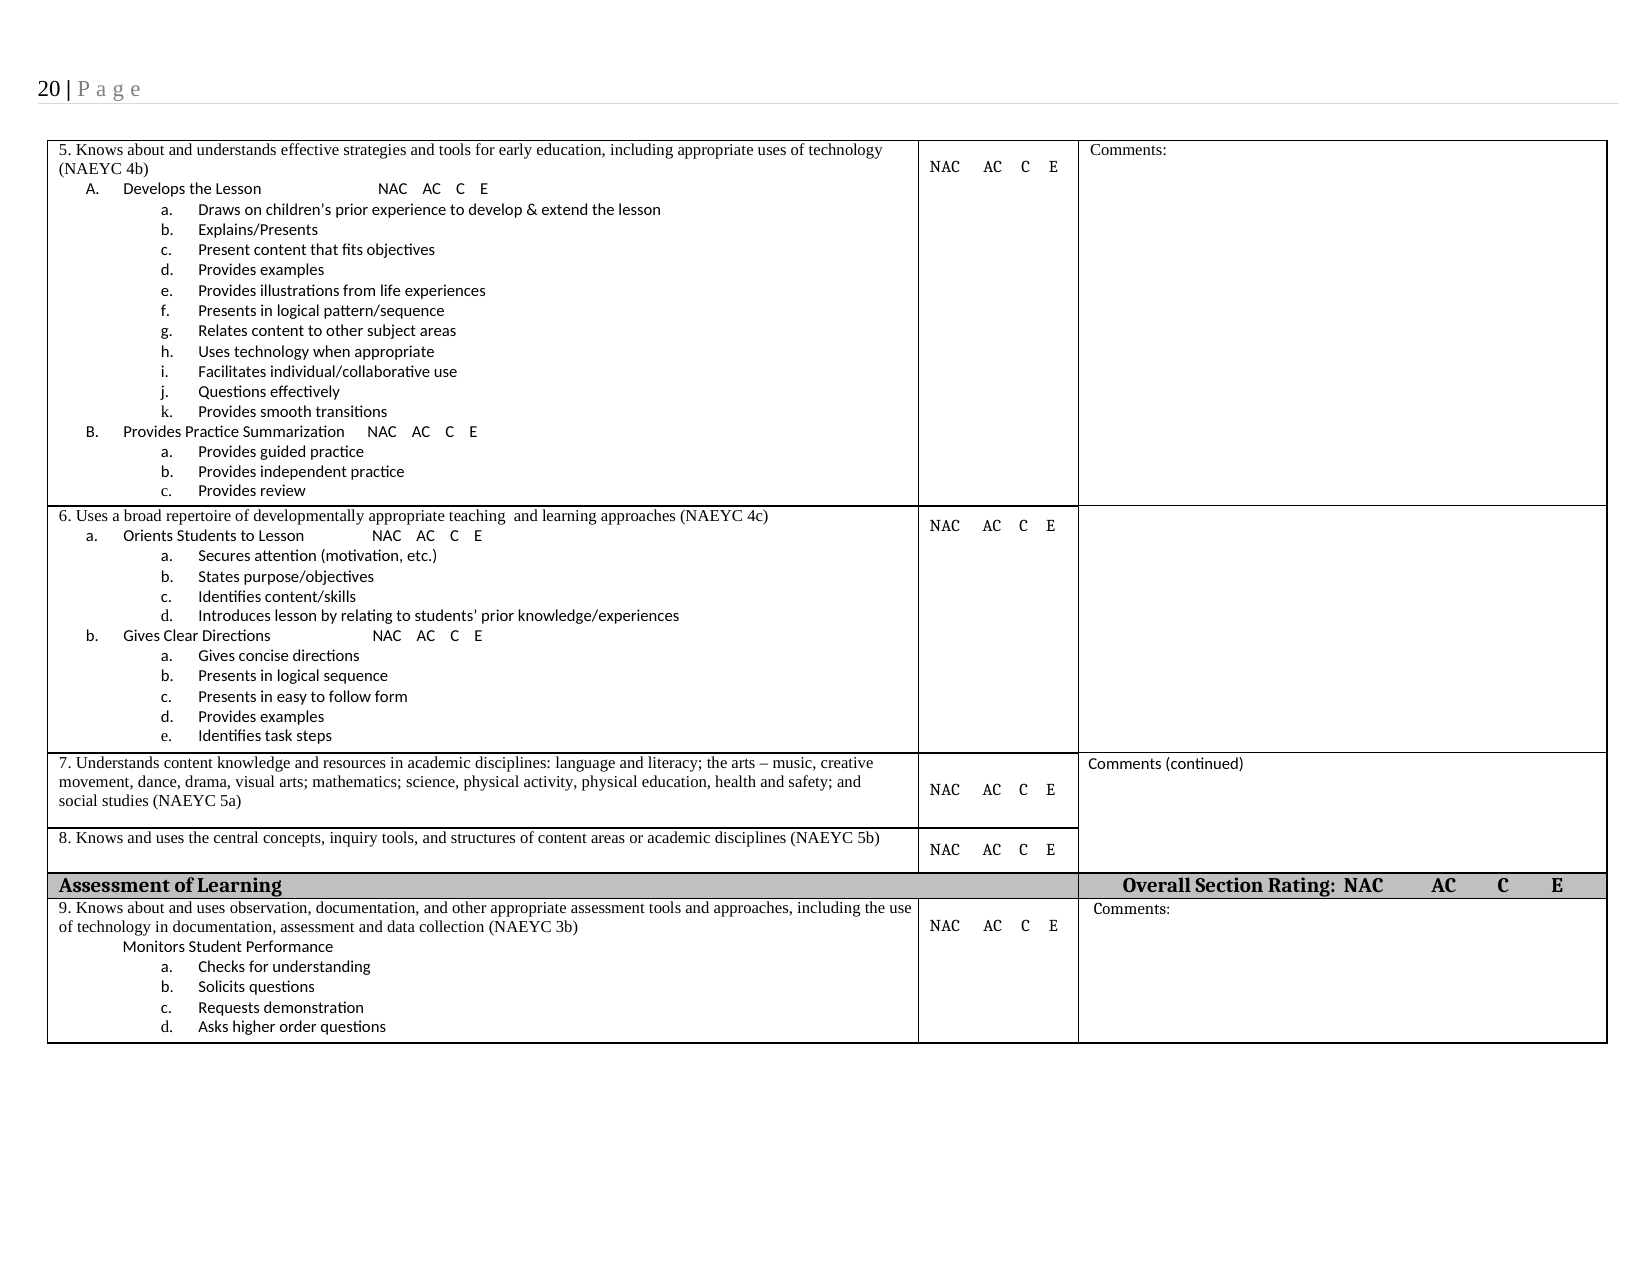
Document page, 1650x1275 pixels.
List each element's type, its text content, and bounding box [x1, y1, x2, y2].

table_cell NAC AC C E [919, 754, 1078, 827]
table_cell Comments (continued) [1079, 753, 1606, 872]
table_cell NAC AC C E [919, 829, 1078, 872]
table_cell 9. Knows about and uses observation, documentation, and other appropriate assessment tools and approaches, including the use of technology in documentation, assessment and data collection (NAEYC 3b) Monitors Student Performance Checks for understanding Solicits questions Requests demonstration Asks higher order questions [48, 899, 918, 1042]
table_cell C [1477, 874, 1530, 898]
table_cell AC [974, 899, 1014, 1042]
table_cell Comments: [1079, 141, 1606, 505]
table_cell C [1014, 899, 1041, 1042]
table_cell 5. Knows about and understands effective strategies and tools for early education, including appropriate uses of technology (NAEYC 4b) Develops the Lesson NAC AC C E Draws on children’s prior experience to develop & extend the lesson Explains/Presents Present content that fits objectives Provides examples Provides illustrations from life experiences Presents in logical pattern/sequence Relates content to other subject areas Uses technology when appropriate Facilitates individual/collaborative use Questions effectively Provides smooth transitions Provides Practice Summarization NAC AC C E Provides guided practice Provides independent practice Provides review [48, 141, 918, 505]
table_cell AC [974, 141, 1014, 505]
table_cell [1079, 506, 1606, 752]
table_cell C [1014, 141, 1041, 505]
table_cell AC [1410, 874, 1477, 898]
table_cell E [1530, 874, 1606, 898]
table_cell NAC AC C E [919, 507, 1078, 752]
table_cell E [1041, 899, 1078, 1042]
table_cell Comments: [1079, 899, 1606, 1042]
table_cell 6. Uses a broad repertoire of developmentally appropriate teaching and learning approaches (NAEYC 4c) Orients Students to Lesson NAC AC C E Secures attention (motivation, etc.) States purpose/objectives Identifies content/skills Introduces lesson by relating to students’ prior knowledge/experiences Gives Clear Directions NAC AC C E Gives concise directions Presents in logical sequence Presents in easy to follow form Provides examples Identifies task steps [48, 507, 918, 752]
table_cell Assessment of Learning [48, 874, 1078, 898]
table_cell E [1041, 141, 1078, 505]
table_cell Overall Section Rating: NAC [1079, 874, 1410, 898]
table_cell 8. Knows and uses the central concepts, inquiry tools, and structures of content areas or academic disciplines (NAEYC 5b) [48, 829, 918, 872]
table_cell NAC [919, 899, 974, 1042]
table_cell 7. Understands content knowledge and resources in academic disciplines: language and literacy; the arts – music, creative movement, dance, drama, visual arts; mathematics; science, physical activity, physical education, health and safety; and social studies (NAEYC 5a) [48, 754, 918, 827]
table_cell NAC [919, 141, 974, 505]
